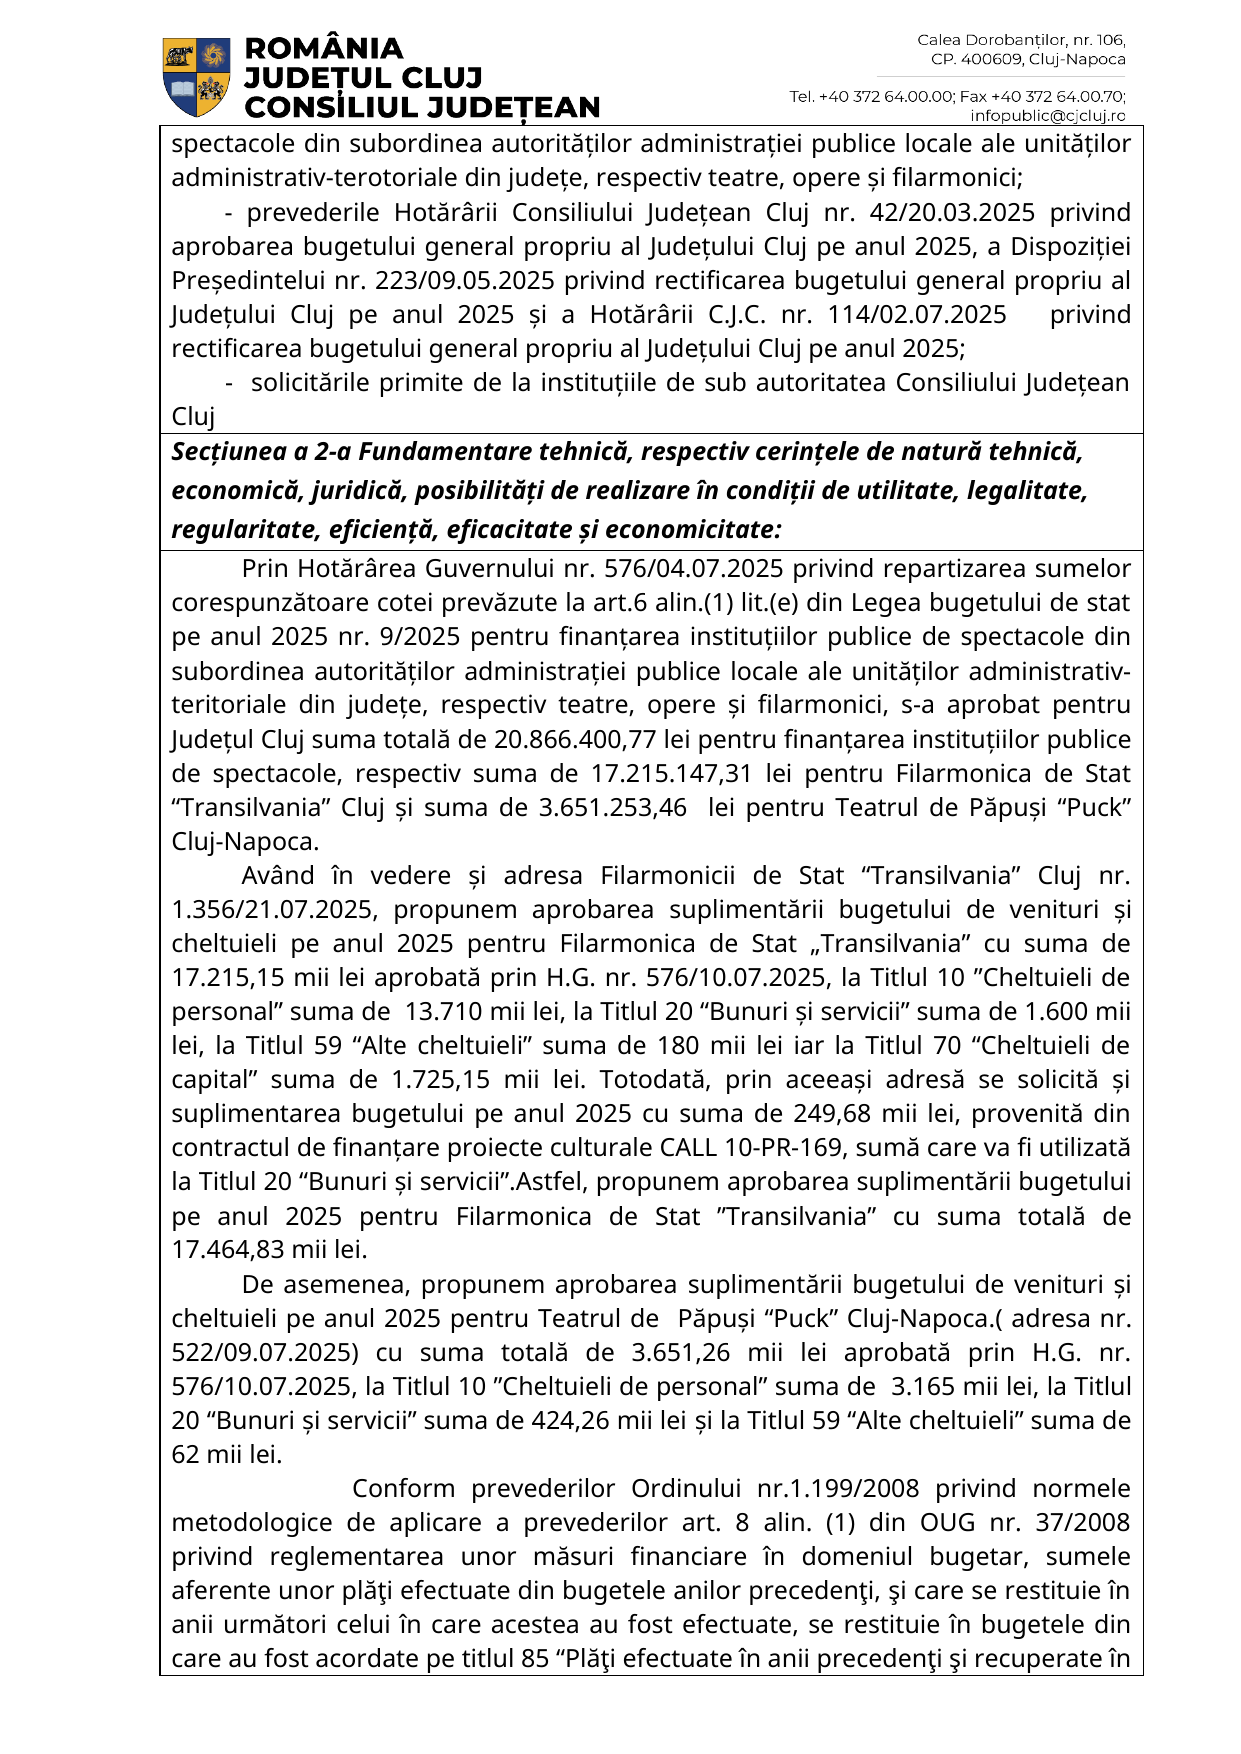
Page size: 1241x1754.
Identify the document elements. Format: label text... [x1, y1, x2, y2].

picture [162, 31, 600, 125]
picture [789, 31, 1125, 125]
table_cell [161, 126, 1143, 433]
table_cell Secțiunea a 2-a Fundamentare tehnică, respectiv cerințele de natură tehnică, economică, juridică, posibilități de realizare în condiții de utilitate, legalitate, regularitate, eficiență, eficacitate și economicitate: [161, 434, 1143, 550]
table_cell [161, 551, 1143, 1675]
